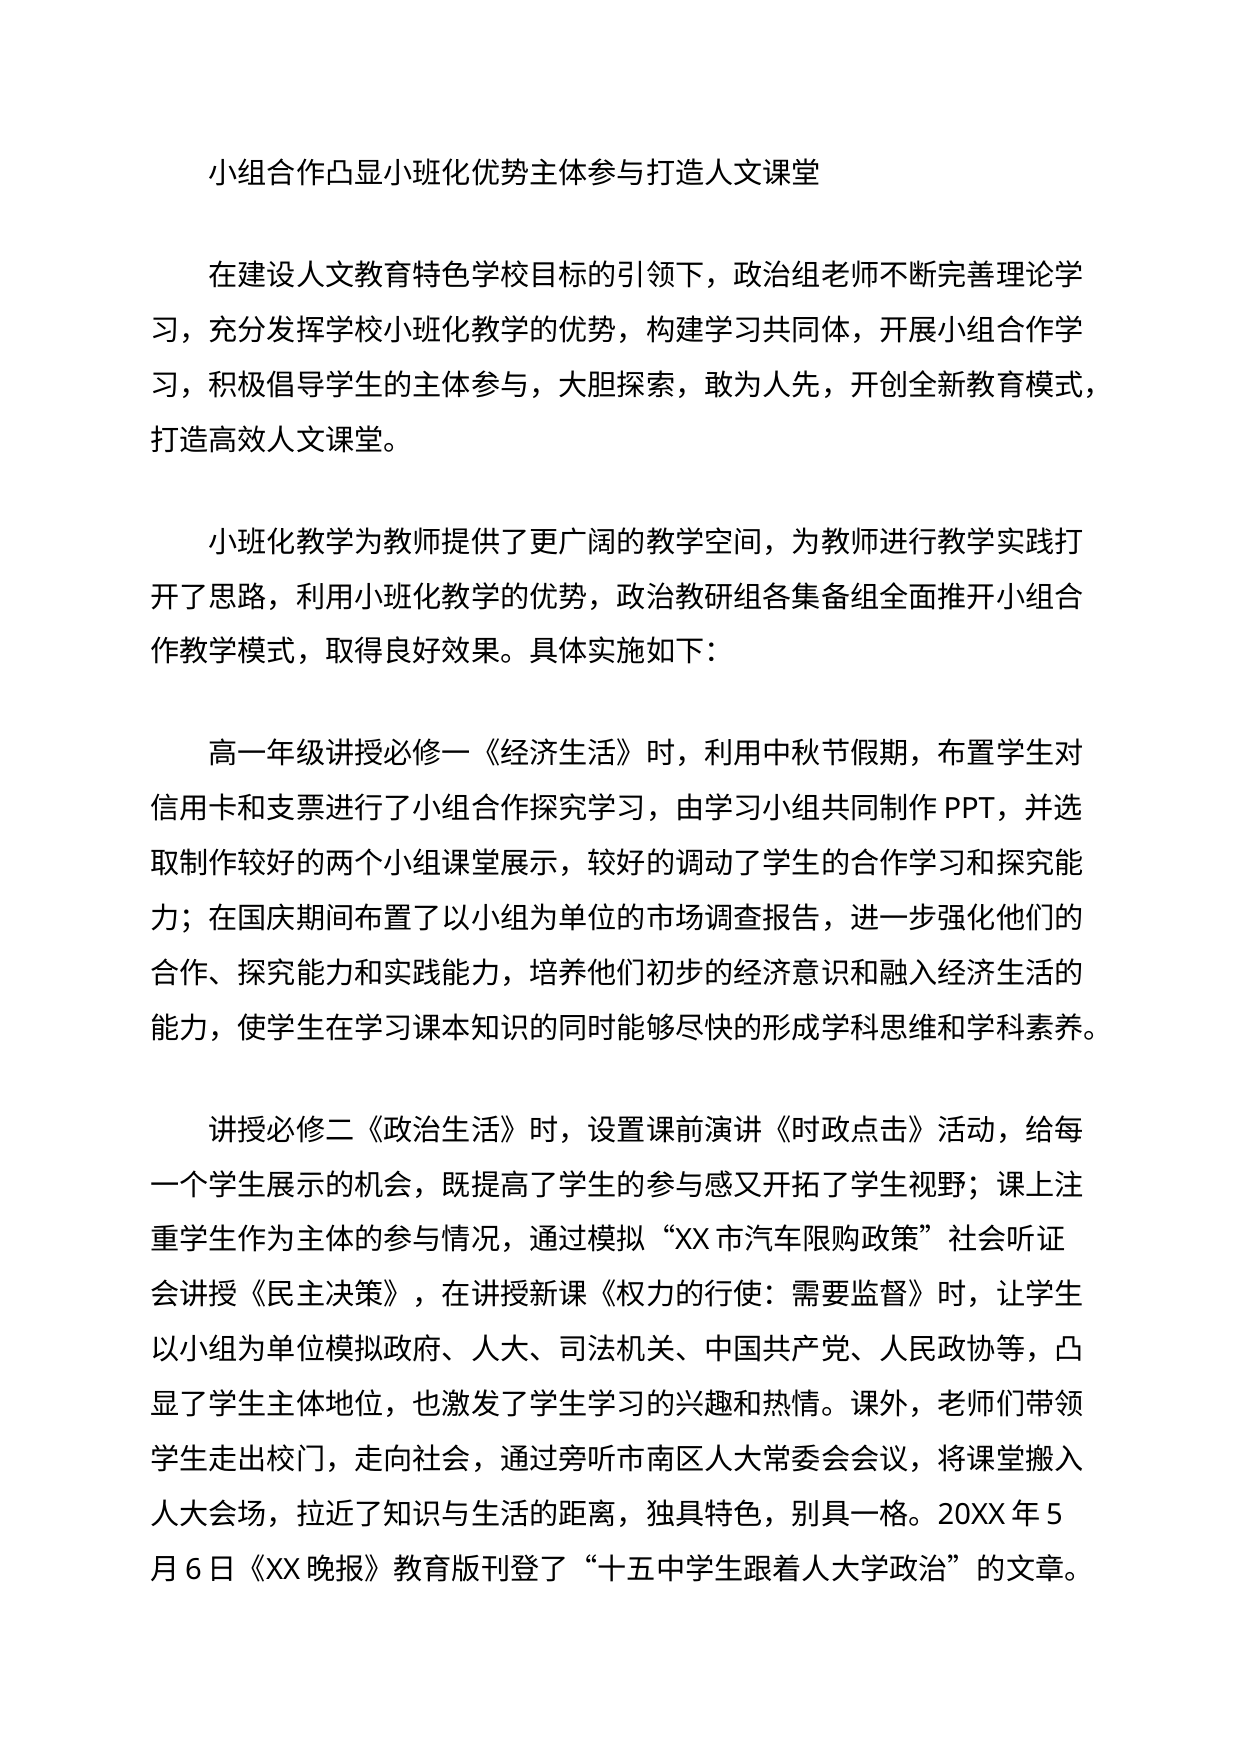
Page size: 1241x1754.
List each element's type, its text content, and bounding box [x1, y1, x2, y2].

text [150, 1106, 1090, 1588]
text 高一年级讲授必修一《经济生活》时，利用中秋节假期，布置学生对信用卡和支票进行了小组合作探究学习，由学习小组共同制作PPT，并选取制作较好的两个小组课堂展示，较好的调动了学生的合作学习和探究能力；在国庆期间布置了以小组为单位的市场调查报告，进一步强化他们的合作、探究能力和实践能力，培养他们初步的经济意识和融入经济生活的能力，使学生在学习课本知识的同时能够尽快的形成学科思维和学科素养。 [150, 730, 1090, 1047]
text 在建设人文教育特色学校目标的引领下，政治组老师不断完善理论学习，充分发挥学校小班化教学的优势，构建学习共同体，开展小组合作学习，积极倡导学生的主体参与，大胆探索，敢为人先，开创全新教育模式，打造高效人文课堂。 [150, 252, 1090, 459]
text 小组合作凸显小班化优势主体参与打造人文课堂 [150, 150, 1090, 192]
text 小班化教学为教师提供了更广阔的教学空间，为教师进行教学实践打开了思路，利用小班化教学的优势，政治教研组各集备组全面推开小组合作教学模式，取得良好效果。具体实施如下： [150, 518, 1090, 670]
